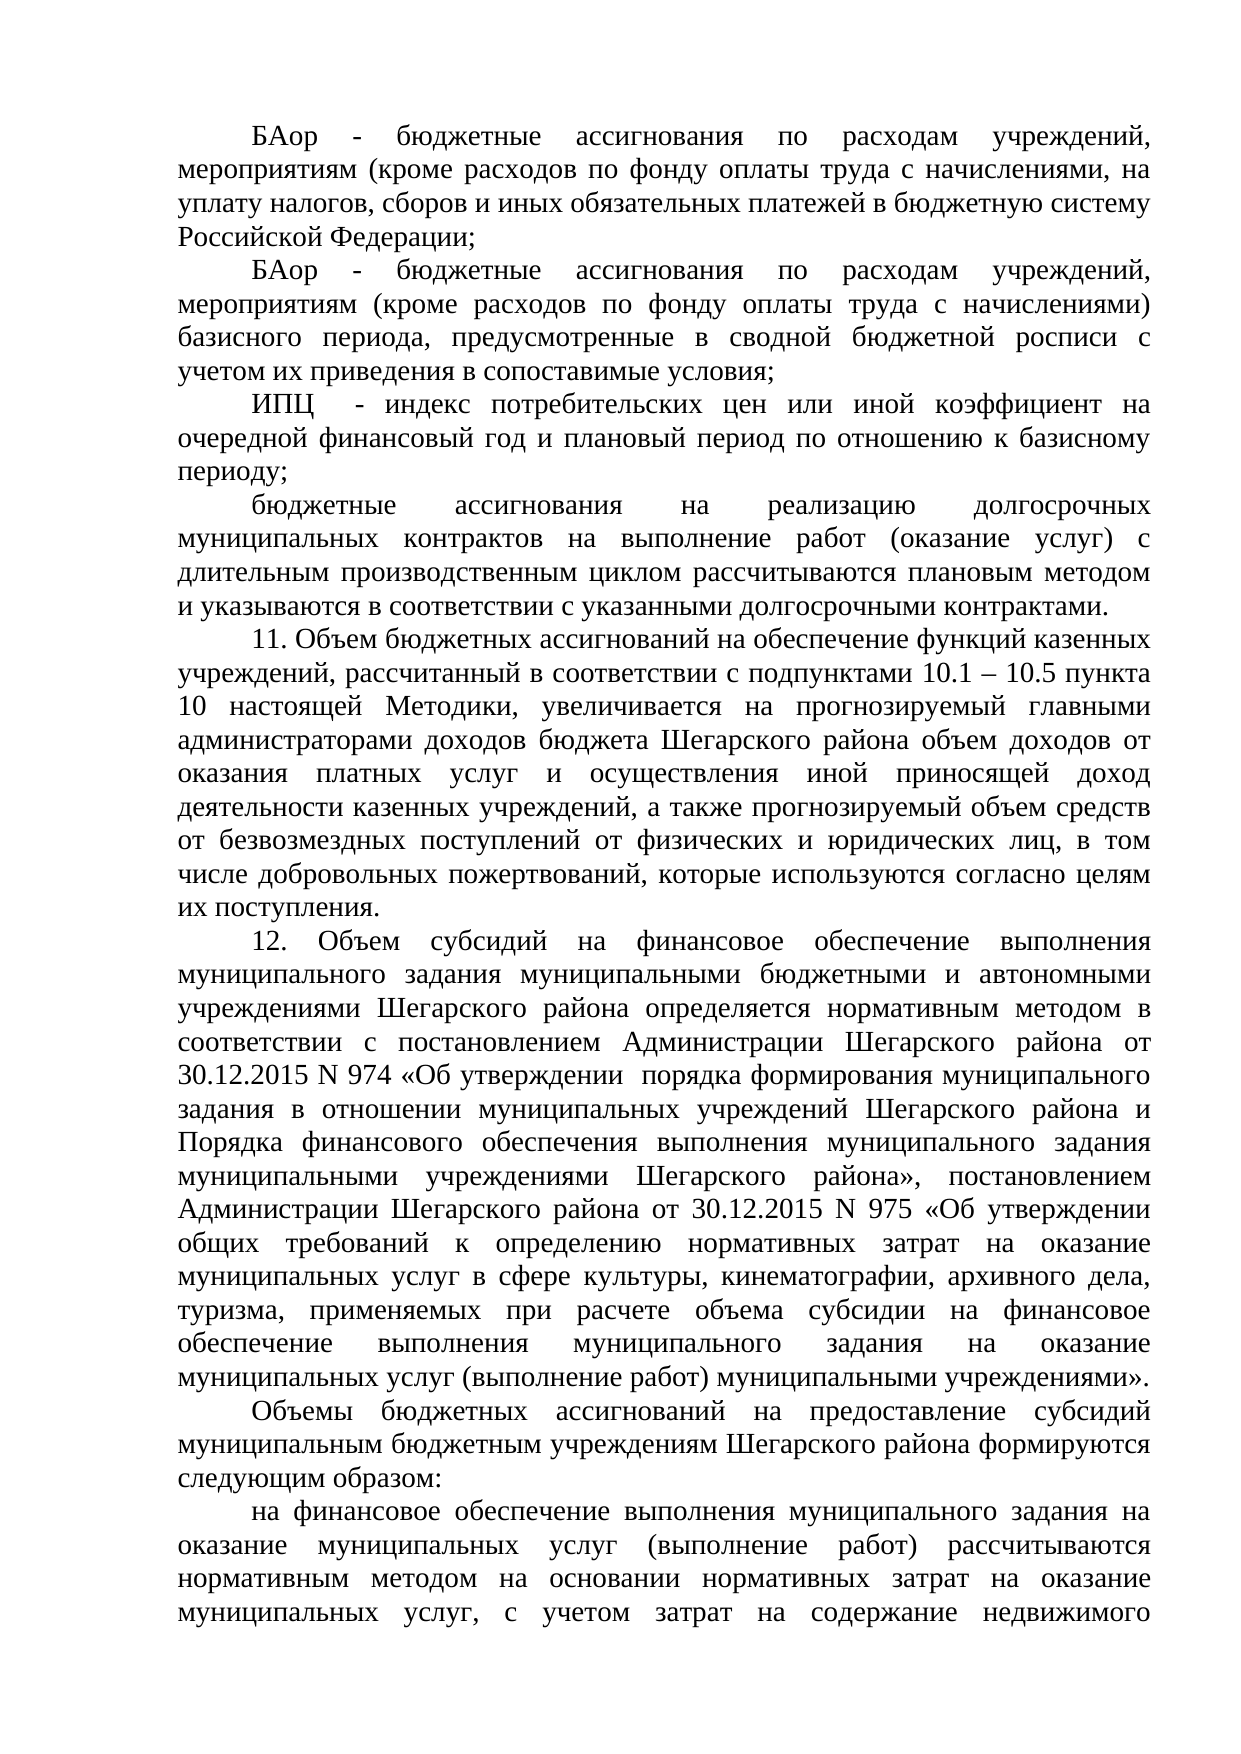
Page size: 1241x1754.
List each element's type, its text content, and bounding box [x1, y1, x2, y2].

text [177, 1493, 1152, 1627]
text ИПЦ - индекс потребительских цен или иной коэффициент на очередной финансовый год и плановый период по отношению к базисному периоду; [177, 386, 1152, 487]
text 11. Объем бюджетных ассигнований на обеспечение функций казенных учреждений, рассчитанный в соответствии с подпунктами 10.1 – 10.5 пункта 10 настоящей Методики, увеличивается на прогнозируемый главными администраторами доходов бюджета Шегарского района объем доходов от оказания платных услуг и осуществления иной приносящей доход деятельности казенных учреждений, а также прогнозируемый объем средств от безвозмездных поступлений от физических и юридических лиц, в том числе добровольных пожертвований, которые используются согласно целям их поступления. [177, 621, 1152, 923]
text 12. Объем субсидий на финансовое обеспечение выполнения муниципального задания муниципальными бюджетными и автономными учреждениями Шегарского района определяется нормативным методом в соответствии с постановлением Администрации Шегарского района от 30.12.2015 N 974 «Об утверждении порядка формирования муниципального задания в отношении муниципальных учреждений Шегарского района и Порядка финансового обеспечения выполнения муниципального задания муниципальными учреждениями Шегарского района», постановлением Администрации Шегарского района от 30.12.2015 N 975 «Об утверждении общих требований к определению нормативных затрат на оказание муниципальных услуг в сфере культуры, кинематографии, архивного дела, туризма, применяемых при расчете объема субсидии на финансовое обеспечение выполнения муниципального задания на оказание муниципальных услуг (выполнение работ) муниципальными учреждениями». [177, 923, 1152, 1393]
text БАор - бюджетные ассигнования по расходам учреждений, мероприятиям (кроме расходов по фонду оплаты труда с начислениями) базисного периода, предусмотренные в сводной бюджетной росписи с учетом их приведения в сопоставимые условия; [177, 252, 1152, 386]
text Объемы бюджетных ассигнований на предоставление субсидий муниципальным бюджетным учреждениям Шегарского района формируются следующим образом: [177, 1393, 1152, 1493]
text БАор - бюджетные ассигнования по расходам учреждений, мероприятиям (кроме расходов по фонду оплаты труда с начислениями, на уплату налогов, сборов и иных обязательных платежей в бюджетную систему Российской Федерации; [177, 118, 1152, 252]
text бюджетные ассигнования на реализацию долгосрочных муниципальных контрактов на выполнение работ (оказание услуг) с длительным производственным циклом рассчитываются плановым методом и указываются в соответствии с указанными долгосрочными контрактами. [177, 487, 1152, 621]
